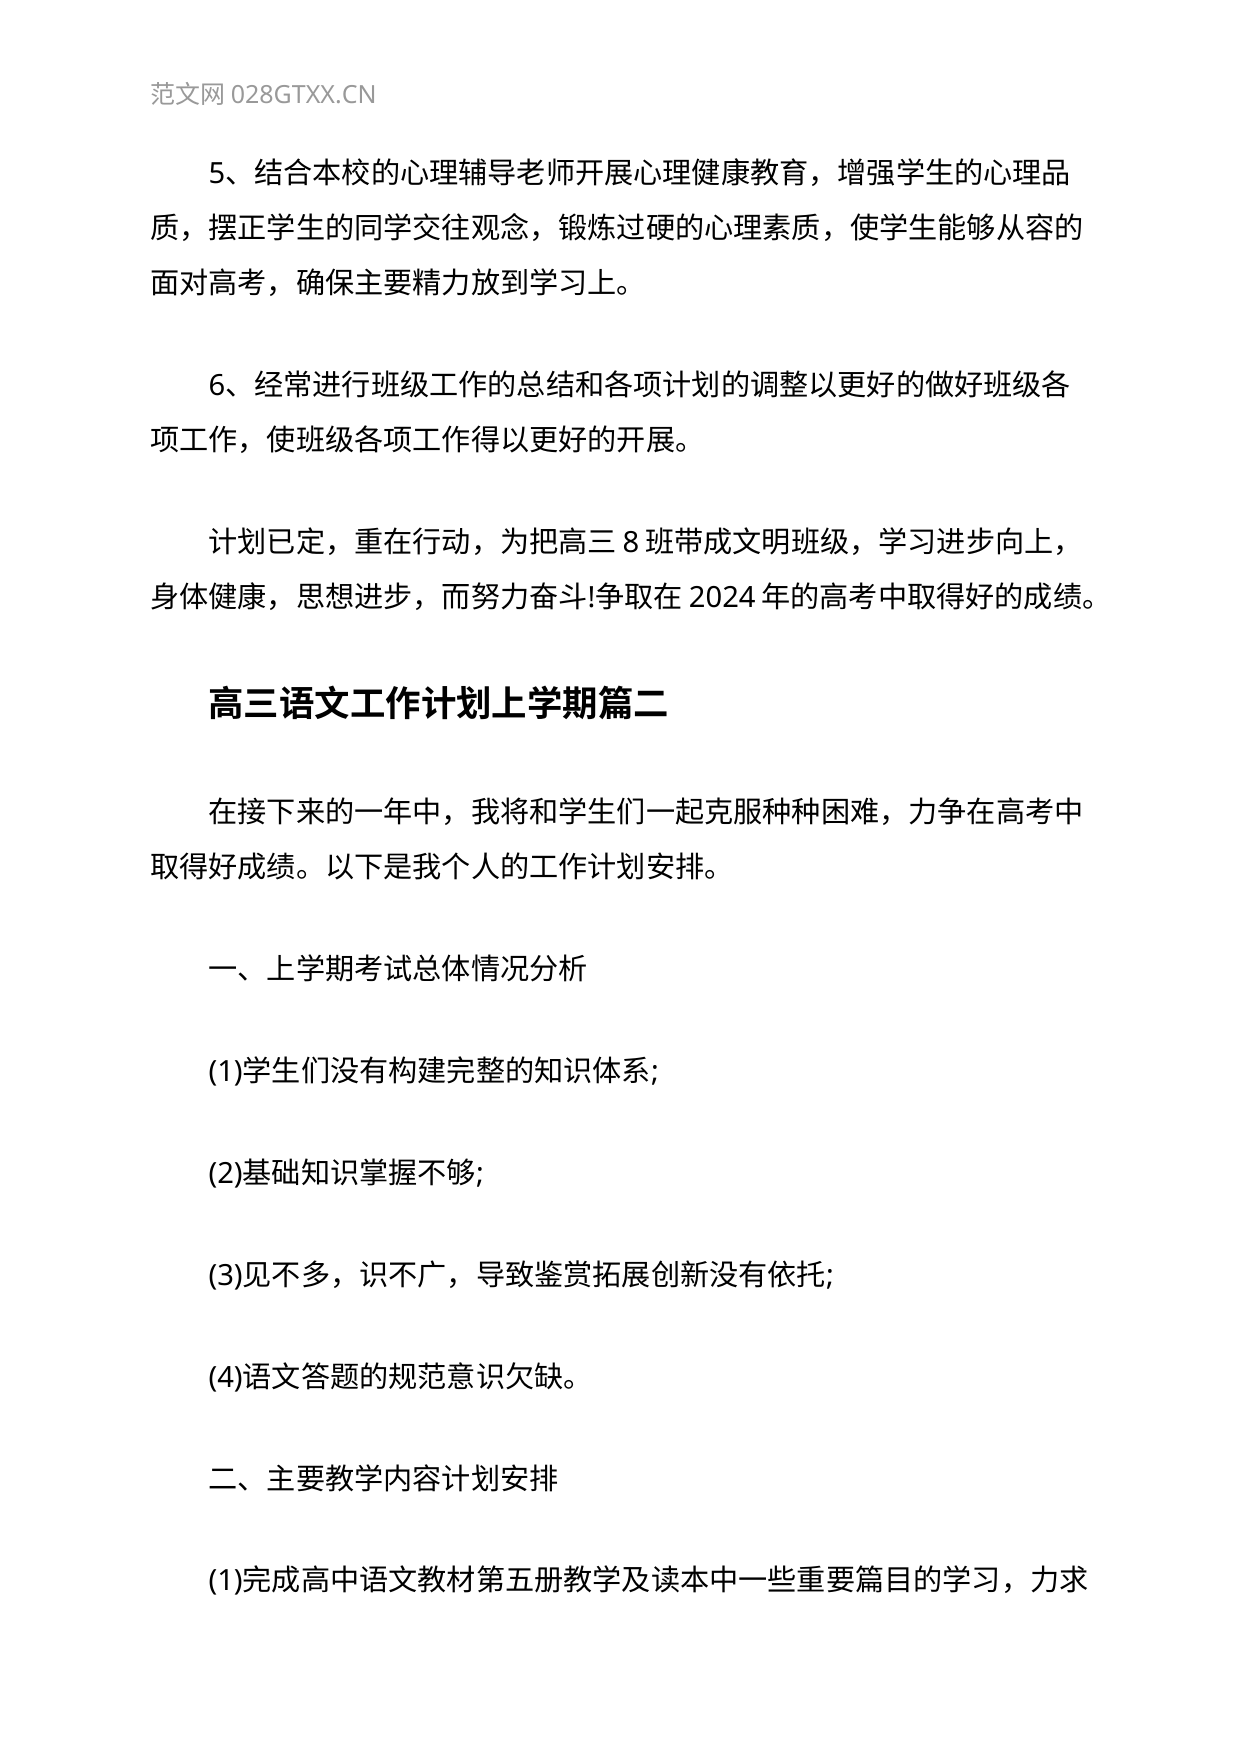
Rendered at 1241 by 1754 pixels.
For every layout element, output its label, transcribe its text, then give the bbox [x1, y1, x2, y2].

text (3)见不多，识不广，导致鉴赏拓展创新没有依托; [150, 1251, 1090, 1294]
text (2)基础知识掌握不够; [150, 1149, 1090, 1192]
text 6、经常进行班级工作的总结和各项计划的调整以更好的做好班级各项工作，使班级各项工作得以更好的开展。 [150, 362, 1090, 459]
text 5、结合本校的心理辅导老师开展心理健康教育，增强学生的心理品质，摆正学生的同学交往观念，锻炼过硬的心理素质，使学生能够从容的面对高考，确保主要精力放到学习上。 [150, 150, 1090, 302]
text 一、上学期考试总体情况分析 [150, 946, 1090, 988]
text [150, 1557, 1090, 1599]
text 二、主要教学内容计划安排 [150, 1455, 1090, 1497]
text 计划已定，重在行动，为把高三8班带成文明班级，学习进步向上，身体健康，思想进步，而努力奋斗!争取在2024年的高考中取得好的成绩。 [150, 518, 1090, 616]
text 高三语文工作计划上学期篇二 [150, 675, 1090, 727]
text (1)学生们没有构建完整的知识体系; [150, 1047, 1090, 1090]
text (4)语文答题的规范意识欠缺。 [150, 1353, 1090, 1396]
text 在接下来的一年中，我将和学生们一起克服种种困难，力争在高考中取得好成绩。以下是我个人的工作计划安排。 [150, 789, 1090, 886]
